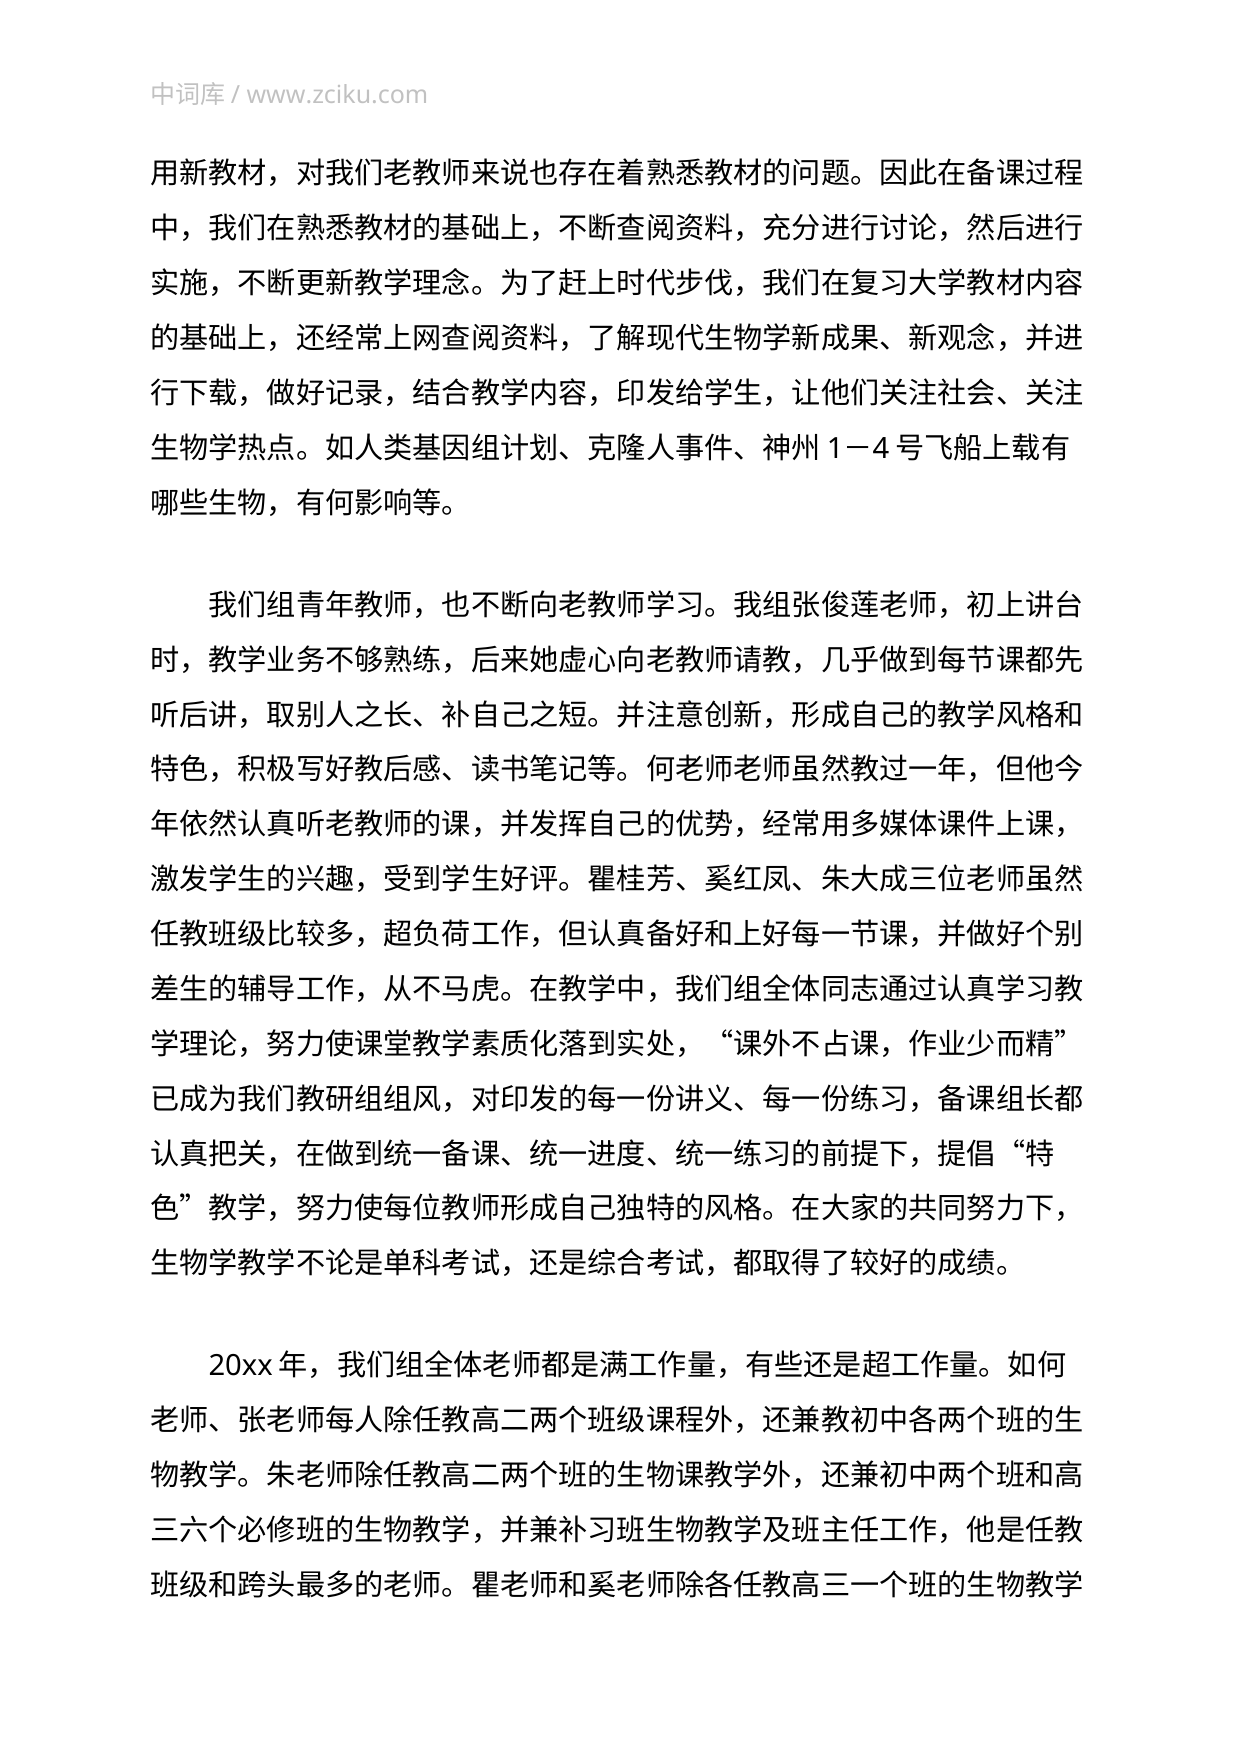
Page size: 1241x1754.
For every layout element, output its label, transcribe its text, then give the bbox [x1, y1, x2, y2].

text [150, 150, 1090, 522]
text 我们组青年教师，也不断向老教师学习。我组张俊莲老师，初上讲台时，教学业务不够熟练，后来她虚心向老教师请教，几乎做到每节课都先听后讲，取别人之长、补自己之短。并注意创新，形成自己的教学风格和特色，积极写好教后感、读书笔记等。何老师老师虽然教过一年，但他今年依然认真听老教师的课，并发挥自己的优势，经常用多媒体课件上课，激发学生的兴趣，受到学生好评。瞿桂芳、奚红凤、朱大成三位老师虽然任教班级比较多，超负荷工作，但认真备好和上好每一节课，并做好个别差生的辅导工作，从不马虎。在教学中，我们组全体同志通过认真学习教学理论，努力使课堂教学素质化落到实处，“课外不占课，作业少而精”已成为我们教研组组风，对印发的每一份讲义、每一份练习，备课组长都认真把关，在做到统一备课、统一进度、统一练习的前提下，提倡“特色”教学，努力使每位教师形成自己独特的风格。在大家的共同努力下，生物学教学不论是单科考试，还是综合考试，都取得了较好的成绩。 [150, 581, 1090, 1282]
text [150, 1342, 1090, 1604]
